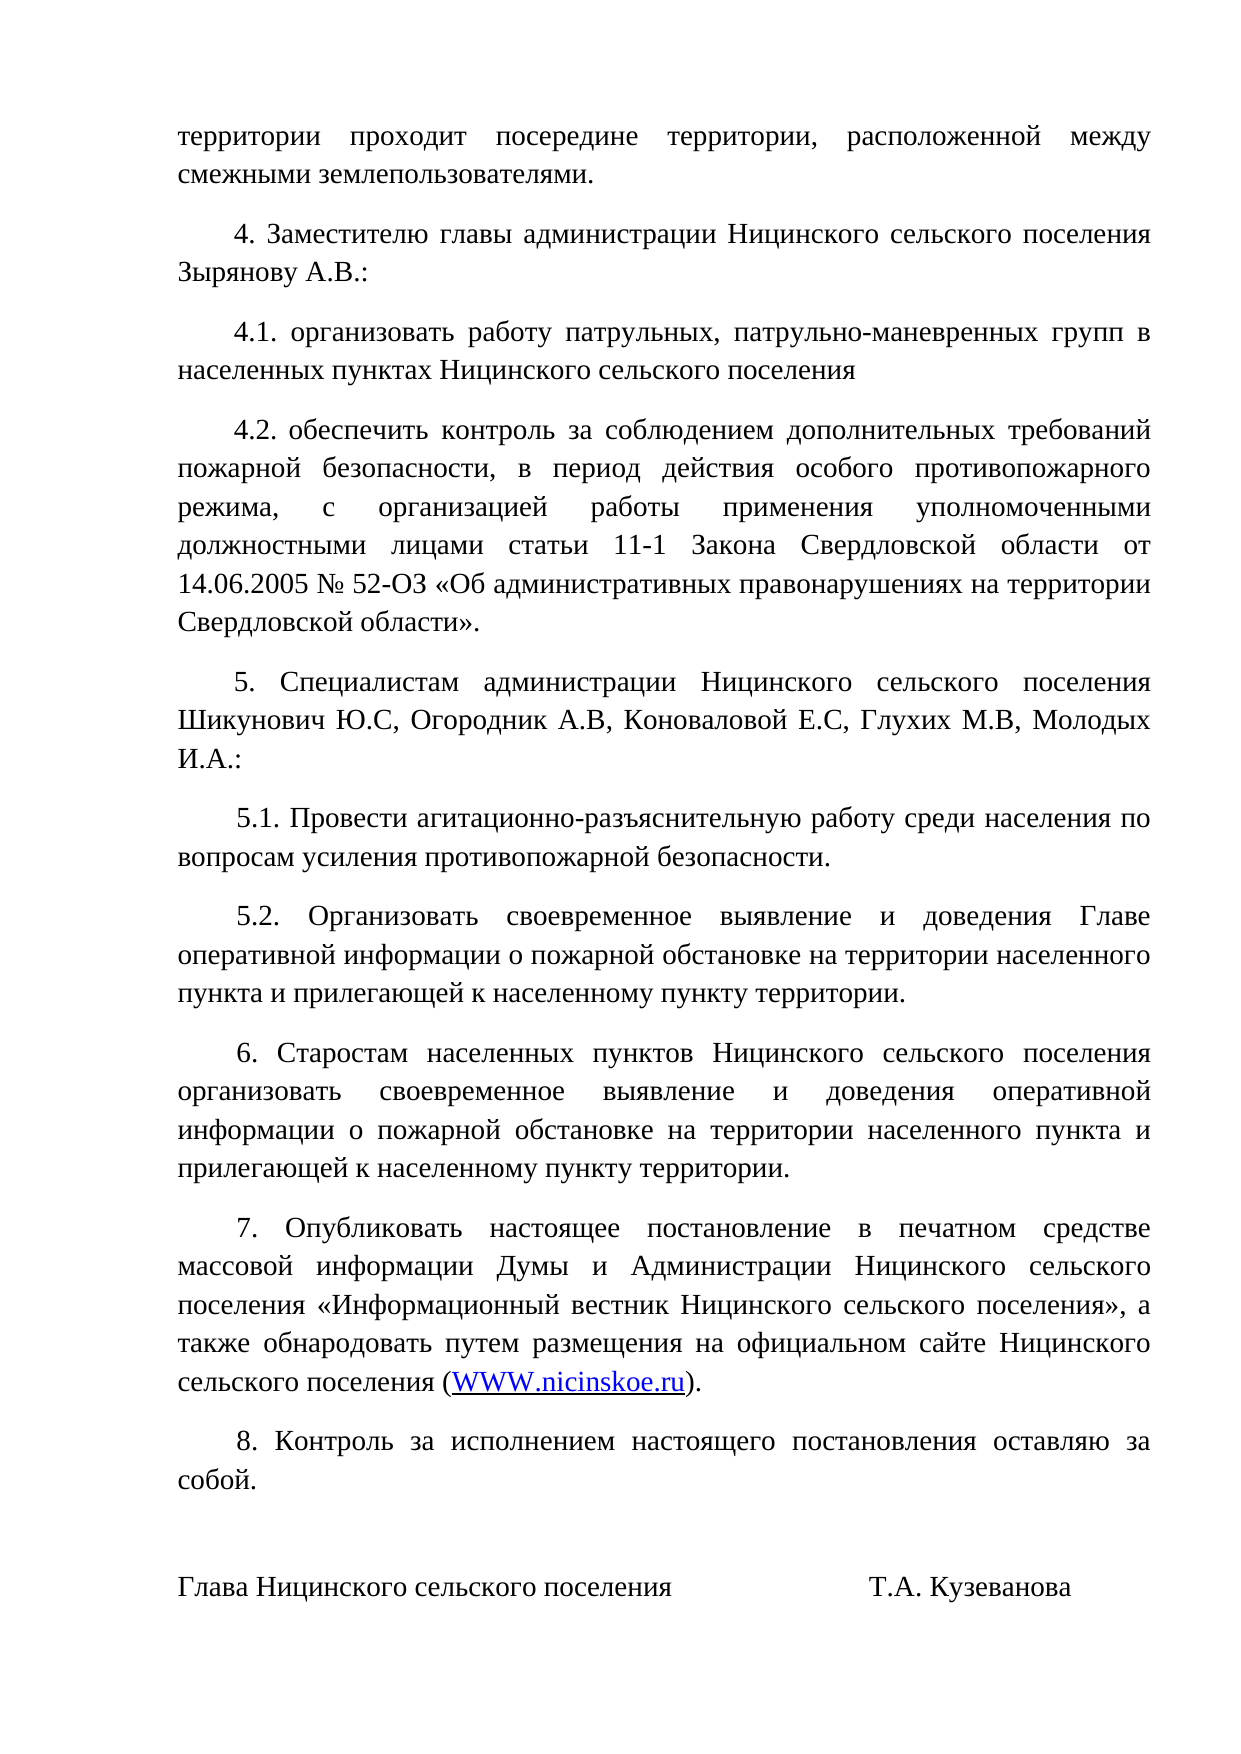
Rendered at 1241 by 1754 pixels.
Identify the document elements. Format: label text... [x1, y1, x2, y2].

text 4. Заместителю главы администрации Ницинского сельского поселения Зырянову А.В.: [177, 216, 1152, 288]
text Глава Ницинского сельского поселения Т.А. Кузеванова [177, 1569, 1152, 1603]
text 8. Контроль за исполнением настоящего постановления оставляю за собой. [177, 1423, 1152, 1495]
text 4.1. организовать работу патрульных, патрульно-маневренных групп в населенных пунктах Ницинского сельского поселения [177, 314, 1152, 386]
text 5. Специалистам администрации Ницинского сельского поселения Шикунович Ю.С, Огородник А.В, Коноваловой Е.С, Глухих М.В, Молодых И.А.: [177, 664, 1152, 774]
text 7. Опубликовать настоящее постановление в печатном средстве массовой информации Думы и Администрации Ницинского сельского поселения «Информационный вестник Ницинского сельского поселения», а также обнародовать путем размещения на официальном сайте Ницинского сельского поселения (WWW.nicinskoe.ru). [177, 1210, 1152, 1397]
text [177, 118, 1152, 190]
text 5.2. Организовать своевременное выявление и доведения Главе оперативной информации о пожарной обстановке на территории населенного пункта и прилегающей к населенному пункту территории. [177, 898, 1152, 1009]
text 4.2. обеспечить контроль за соблюдением дополнительных требований пожарной безопасности, в период действия особого противопожарного режима, с организацией работы применения уполномоченными должностными лицами статьи 11-1 Закона Свердловской области от 14.06.2005 № 52-ОЗ «Об административных правонарушениях на территории Свердловской области». [177, 412, 1152, 638]
text 6. Старостам населенных пунктов Ницинского сельского поселения организовать своевременное выявление и доведения оперативной информации о пожарной обстановке на территории населенного пункта и прилегающей к населенному пункту территории. [177, 1035, 1152, 1184]
text 5.1. Провести агитационно-разъяснительную работу среди населения по вопросам усиления противопожарной безопасности. [177, 800, 1152, 872]
